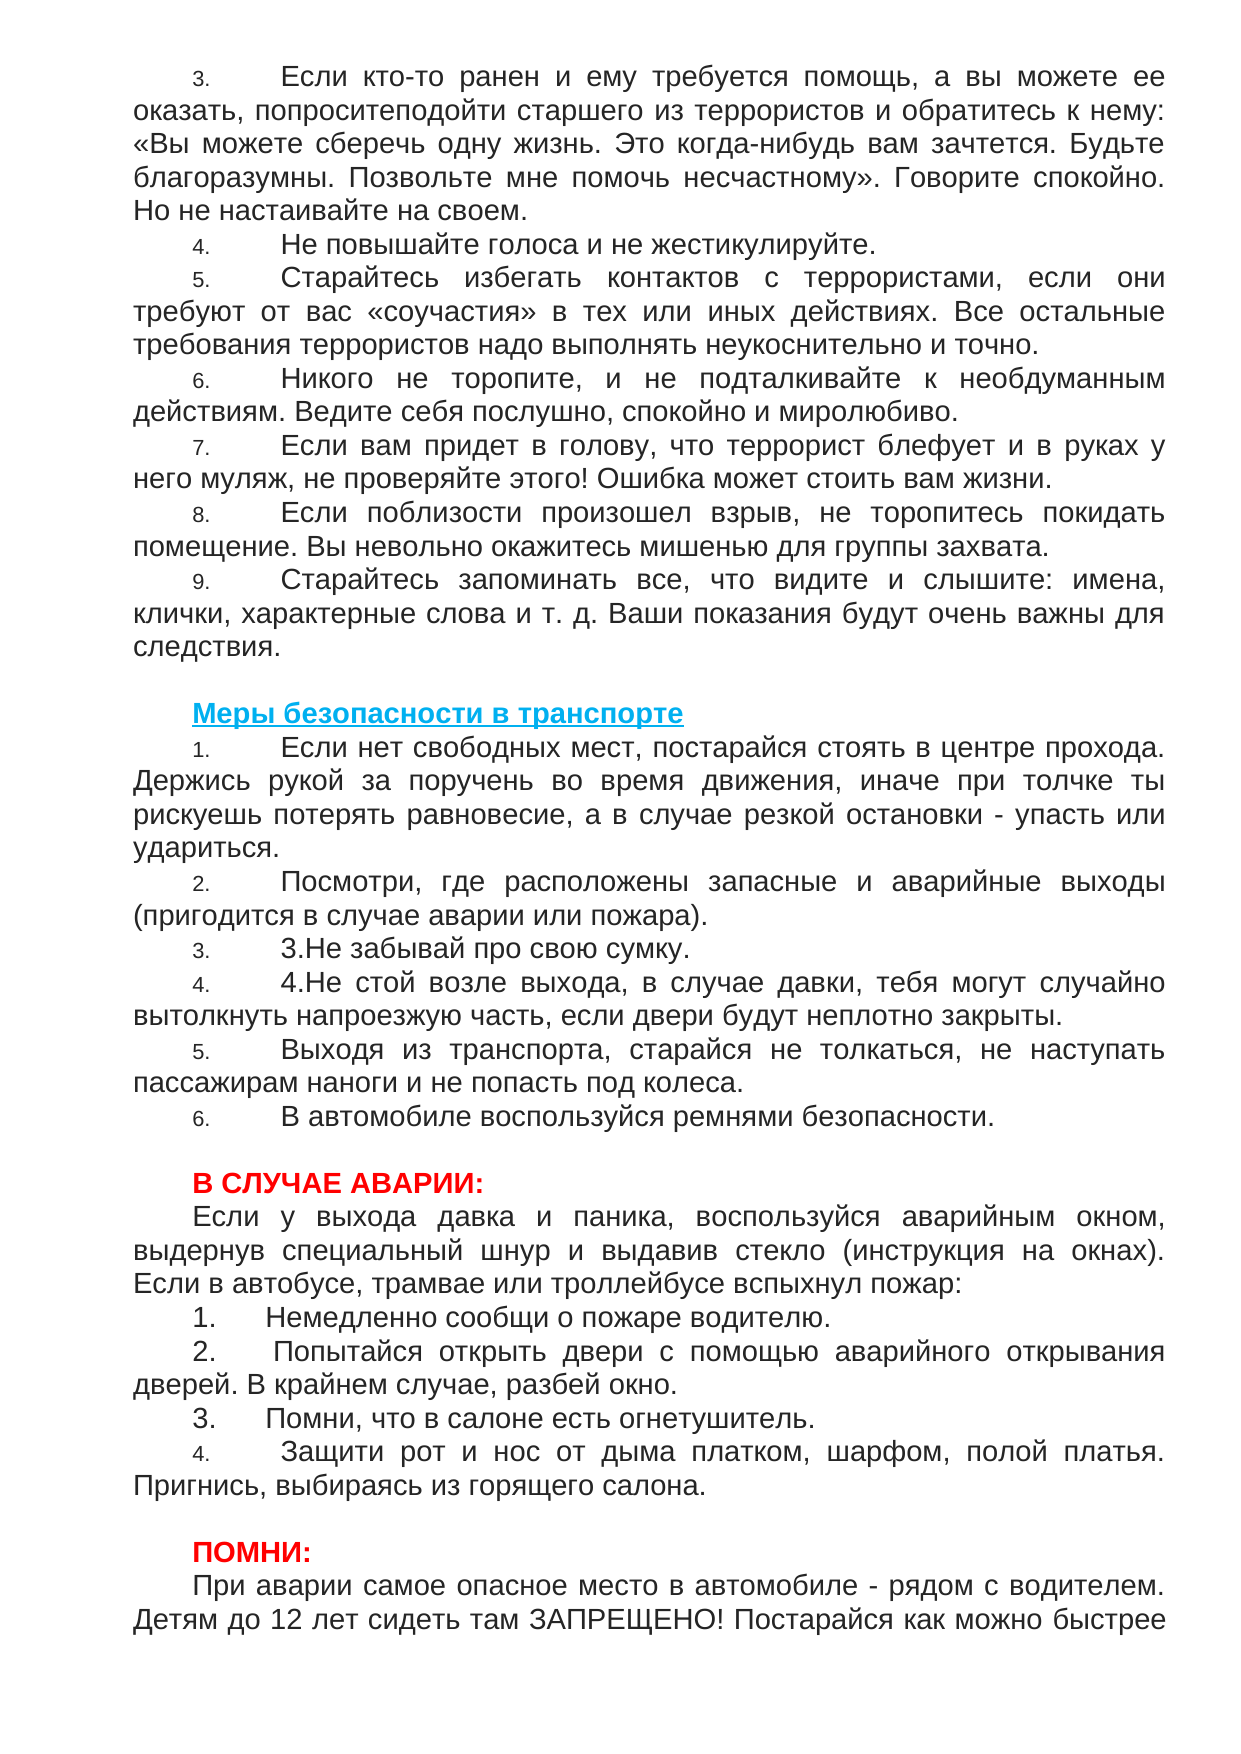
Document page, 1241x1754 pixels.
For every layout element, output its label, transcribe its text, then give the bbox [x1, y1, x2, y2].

list Если кто-то ранен и ему требуется помощь, а вы можете ее оказать, попроситеподойти старшего из террористов и обратитесь к нему: «Вы можете сберечь одну жизнь. Это когда-нибудь вам зачтется. Будьте благоразумны. Позвольте мне помочь несчастному». Говорите спокойно. Но не настаивайте на своем. [133, 59, 1167, 227]
text 2. Попытайся открыть двери с помощью аварийного открывания дверей. В крайнем случае, разбей окно. [133, 1334, 1167, 1401]
list Старайтесь избегать контактов с террористами, если они требуют от вас «соучастия» в тех или иных действиях. Все остальные требования террористов надо выполнять неукоснительно и точно. [133, 260, 1167, 361]
list Не повышайте голоса и не жестикулируйте. [133, 227, 1167, 260]
list Если вам придет в голову, что террорист блефует и в руках у него муляж, не проверяйте этого! Ошибка может стоить вам жизни. [133, 428, 1167, 495]
list Выходя из транспорта, старайся не толкаться, не наступать пассажирам наноги и не попасть под колеса. [133, 1032, 1167, 1099]
text 1. Немедленно сообщи о пожаре водителю. [133, 1300, 1167, 1334]
list 4.Не стой возле выхода, в случае давки, тебя могут случайно вытолкнуть напроезжую часть, если двери будут неплотно закрыты. [133, 965, 1167, 1032]
list В автомобиле воспользуйся ремнями безопасности. [133, 1099, 1167, 1132]
list Защити рот и нос от дыма платком, шарфом, полой платья. Пригнись, выбираясь из горящего салона. [133, 1434, 1167, 1501]
list Посмотри, где расположены запасные и аварийные выходы (пригодится в случае аварии или пожара). [133, 864, 1167, 931]
text Если у выхода давка и паника, воспользуйся аварийным окном, выдернув специальный шнур и выдавив стекло (инструкция на окнах). Если в автобусе, трамвае или троллейбусе вспыхнул пожар: [133, 1199, 1167, 1300]
text ПОМНИ: [133, 1535, 1167, 1568]
list Если нет свободных мест, постарайся стоять в центре прохода. Держись рукой за поручень во время движения, иначе при толчке ты рискуешь потерять равновесие, а в случае резкой остановки - упасть или удариться. [133, 730, 1167, 864]
list 3.Не забывай про свою сумку. [133, 931, 1167, 965]
list Старайтесь запоминать все, что видите и слышите: имена, клички, характерные слова и т. д. Ваши показания будут очень важны для следствия. [133, 562, 1167, 663]
text 3. Помни, что в салоне есть огнетушитель. [133, 1401, 1167, 1434]
text Меры безопасности в транспорте [133, 696, 1167, 730]
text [133, 1568, 1167, 1636]
list Никого не торопите, и не подталкивайте к необдуманным действиям. Ведите себя послушно, спокойно и миролюбиво. [133, 361, 1167, 428]
text В СЛУЧАЕ АВАРИИ: [133, 1166, 1167, 1199]
list Если поблизости произошел взрыв, не торопитесь покидать помещение. Вы невольно окажитесь мишенью для группы захвата. [133, 495, 1167, 562]
